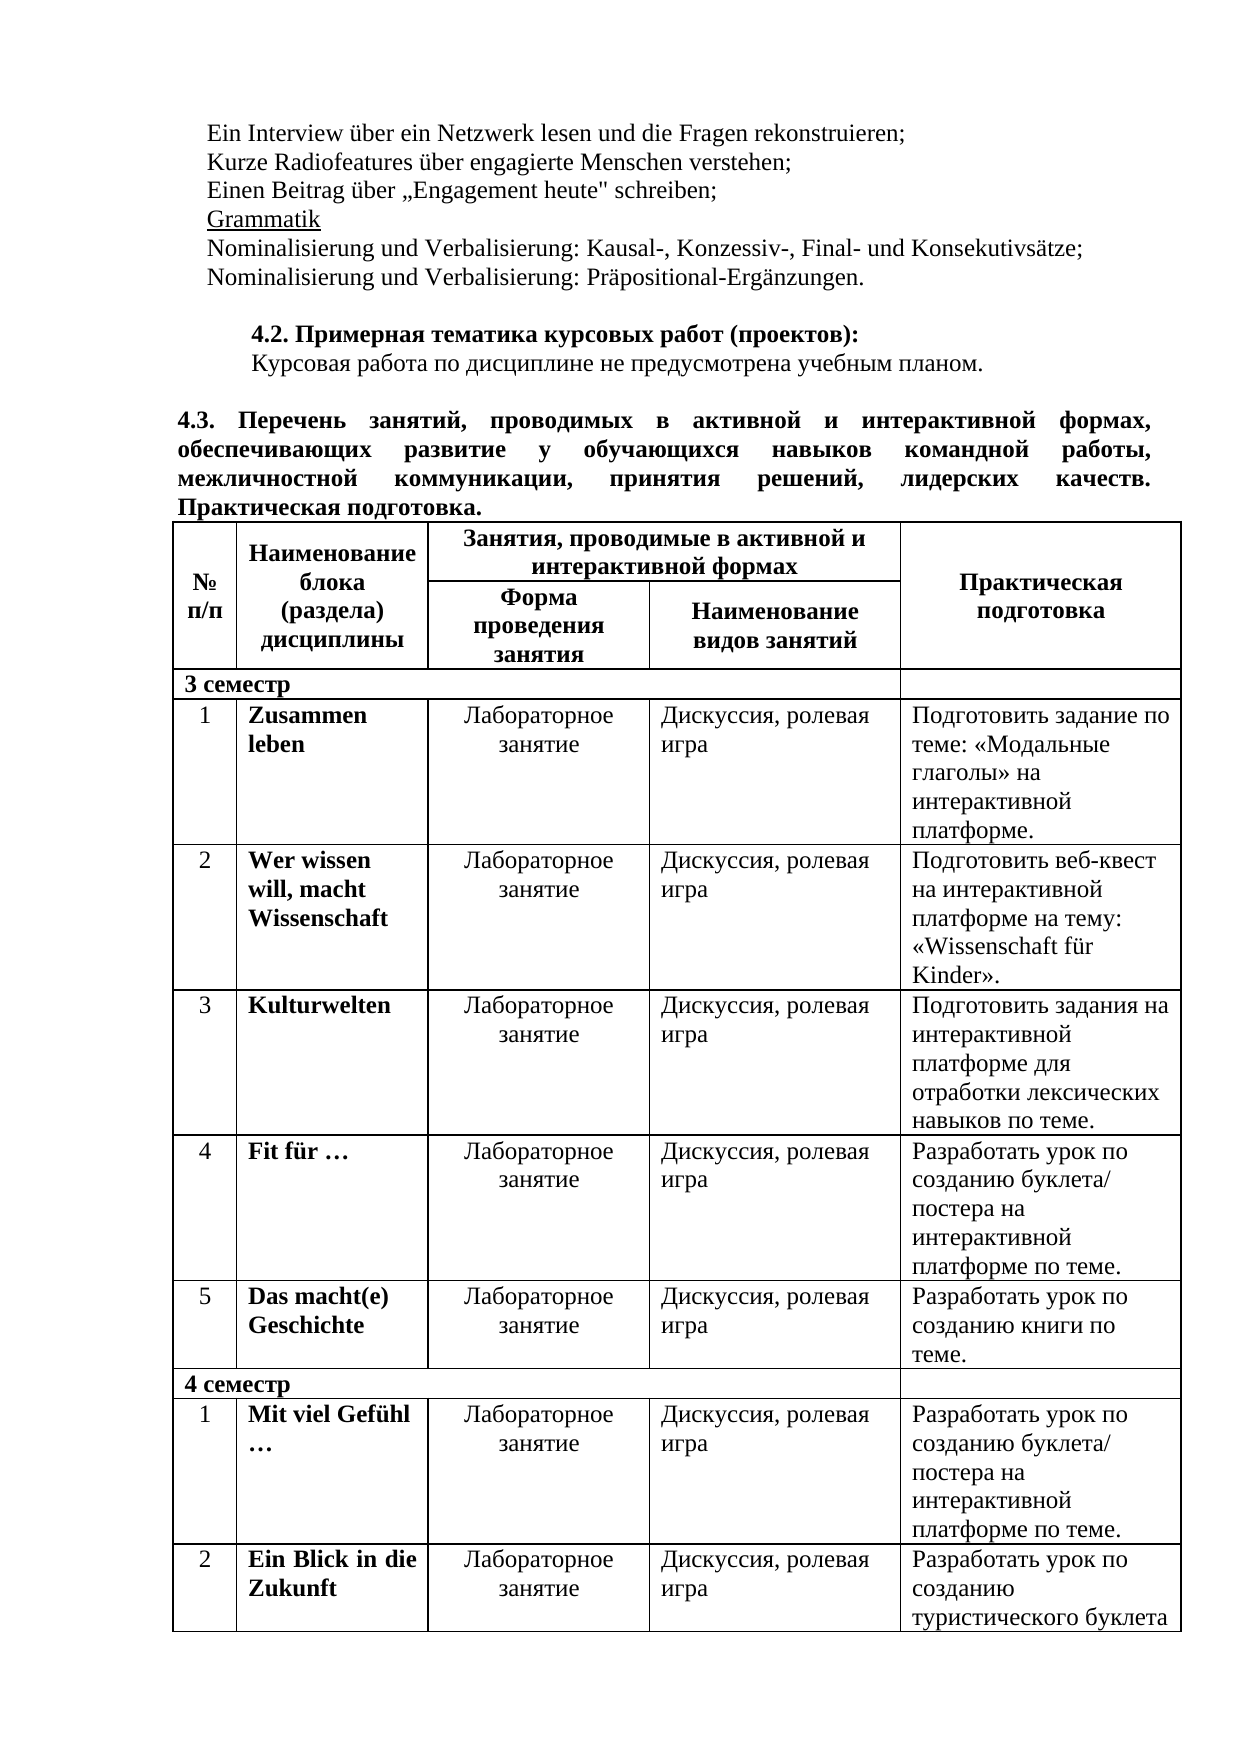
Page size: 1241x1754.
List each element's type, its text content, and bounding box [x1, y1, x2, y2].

table_cell 3 семестр [174, 670, 900, 698]
table_cell Das macht(e) Geschichte [237, 1281, 427, 1367]
table_cell Форма проведения занятия [429, 582, 649, 668]
text 4.3. Перечень занятий, проводимых в активной и интерактивной формах, обеспечивающих развитие у обучающихся навыков командной работы, межличностной коммуникации, принятия решений, лидерских качеств. Практическая подготовка. [177, 406, 1152, 521]
table_header Наименование блока (раздела) дисциплины [237, 523, 427, 668]
table_cell Wer wissen will, macht Wissenschaft [237, 845, 427, 989]
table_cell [429, 1545, 649, 1631]
table_cell Подготовить задание по теме: «Модальные глаголы» на интерактивной платформе. [901, 700, 1180, 844]
table_cell 5 [174, 1281, 236, 1367]
table_cell Дискуссия, ролевая игра [650, 845, 900, 989]
table_cell [901, 1369, 1180, 1398]
table_cell Mit viel Gefühl … [237, 1399, 427, 1543]
table_cell Лабораторное занятие [429, 700, 649, 844]
table_cell 2 [174, 845, 236, 989]
table_cell Подготовить задания на интерактивной платформе для отработки лексических навыков по теме. [901, 991, 1180, 1134]
table_cell 3 [174, 991, 236, 1134]
table_cell Дискуссия, ролевая игра [650, 1281, 900, 1367]
table_header Занятия, проводимые в активной и интерактивной формах [429, 523, 900, 580]
table_cell Дискуссия, ролевая игра [650, 991, 900, 1134]
table_cell Лабораторное занятие [429, 1399, 649, 1543]
table_header Практическая подготовка [901, 523, 1180, 668]
table_cell Дискуссия, ролевая игра [650, 700, 900, 844]
table_cell Разработать урок по созданию буклета/ постера на интерактивной платформе по теме. [901, 1399, 1180, 1543]
text 4.2. Примерная тематика курсовых работ (проектов): [177, 319, 1152, 348]
text Курсовая работа по дисциплине не предусмотрена учебным планом. [177, 348, 1152, 377]
table_cell Разработать урок по созданию буклета/ постера на интерактивной платформе по теме. [901, 1136, 1180, 1279]
table_cell Лабораторное занятие [429, 991, 649, 1134]
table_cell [901, 1545, 1180, 1631]
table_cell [650, 1545, 900, 1631]
table_cell Лабораторное занятие [429, 1281, 649, 1367]
table_cell Лабораторное занятие [429, 1136, 649, 1279]
table_cell Дискуссия, ролевая игра [650, 1136, 900, 1279]
text Nominalisierung und Verbalisierung: Kausal-, Konzessiv-, Final- und Konsekutivsätze; [177, 233, 1152, 262]
table_cell Подготовить веб-квест на интерактивной платформе на тему: «Wissenschaft für Kinder». [901, 845, 1180, 989]
text Ein Interview über ein Netzwerk lesen und die Fragen rekonstruieren; [177, 118, 1152, 147]
text Grammatik [177, 204, 1152, 233]
table_cell 4 [174, 1136, 236, 1279]
table_cell Kulturwelten [237, 991, 427, 1134]
table_cell Наименование видов занятий [650, 582, 900, 668]
table_header № п/п [174, 523, 236, 668]
table_cell 2 [174, 1545, 236, 1631]
table_cell Дискуссия, ролевая игра [650, 1399, 900, 1543]
text Kurze Radiofeatures über engagierte Menschen verstehen; [177, 147, 1152, 176]
text Nominalisierung und Verbalisierung: Präpositional-Ergänzungen. [177, 262, 1152, 291]
table_cell Лабораторное занятие [429, 845, 649, 989]
table_cell Разработать урок по созданию книги по теме. [901, 1281, 1180, 1367]
table_cell 4 семестр [174, 1369, 900, 1398]
table_cell Zusammen leben [237, 700, 427, 844]
table_cell [901, 670, 1180, 698]
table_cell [237, 1545, 427, 1631]
table_cell 1 [174, 1399, 236, 1543]
table_cell Fit für … [237, 1136, 427, 1279]
text Einen Beitrag über „Engagement heute" schreiben; [177, 176, 1152, 204]
table_cell 1 [174, 700, 236, 844]
